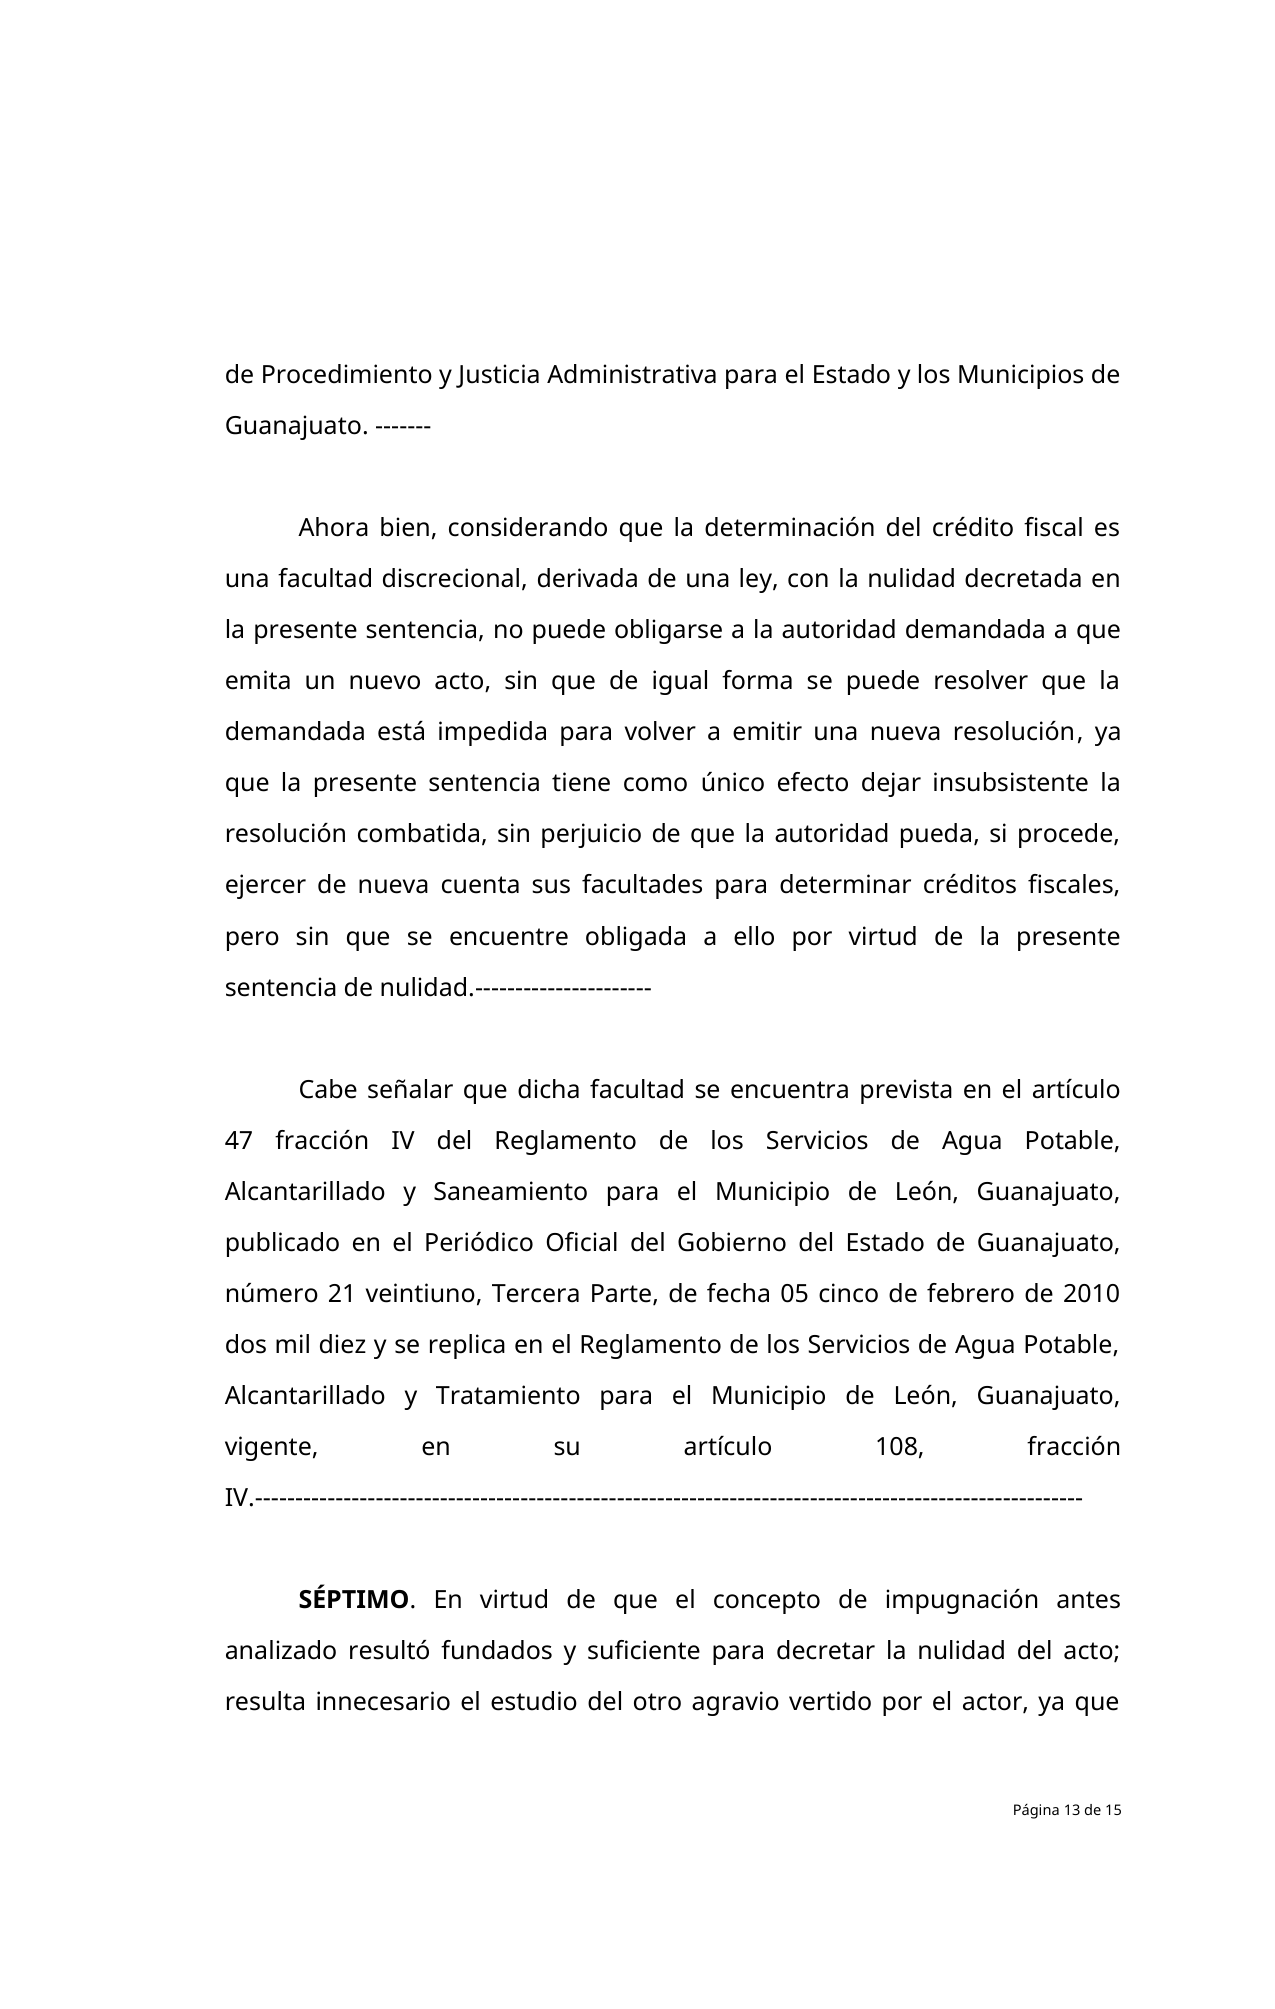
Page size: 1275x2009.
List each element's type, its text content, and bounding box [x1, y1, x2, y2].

text Cabe señalar que dicha facultad se encuentra prevista en el artículo 47 fracción IV del Reglamento de los Servicios de Agua Potable, Alcantarillado y Saneamiento para el Municipio de León, Guanajuato, publicado en el Periódico Oficial del Gobierno del Estado de Guanajuato, número 21 veintiuno, Tercera Parte, de fecha 05 cinco de febrero de 2010 dos mil diez y se replica en el Reglamento de los Servicios de Agua Potable, Alcantarillado y Tratamiento para el Municipio de León, Guanajuato, vigente, en su artículo 108, fracción IV.------------------------------------------------------------------------------------------------------- [224, 1071, 1121, 1514]
text Ahora bien, considerando que la determinación del crédito fiscal es una facultad discrecional, derivada de una ley, con la nulidad decretada en la presente sentencia, no puede obligarse a la autoridad demandada a que emita un nuevo acto, sin que de igual forma se puede resolver que la demandada está impedida para volver a emitir una nueva resolución, ya que la presente sentencia tiene como único efecto dejar insubsistente la resolución combatida, sin perjuicio de que la autoridad pueda, si procede, ejercer de nueva cuenta sus facultades para determinar créditos fiscales, pero sin que se encuentre obligada a ello por virtud de la presente sentencia de nulidad.---------------------- [224, 510, 1121, 1003]
